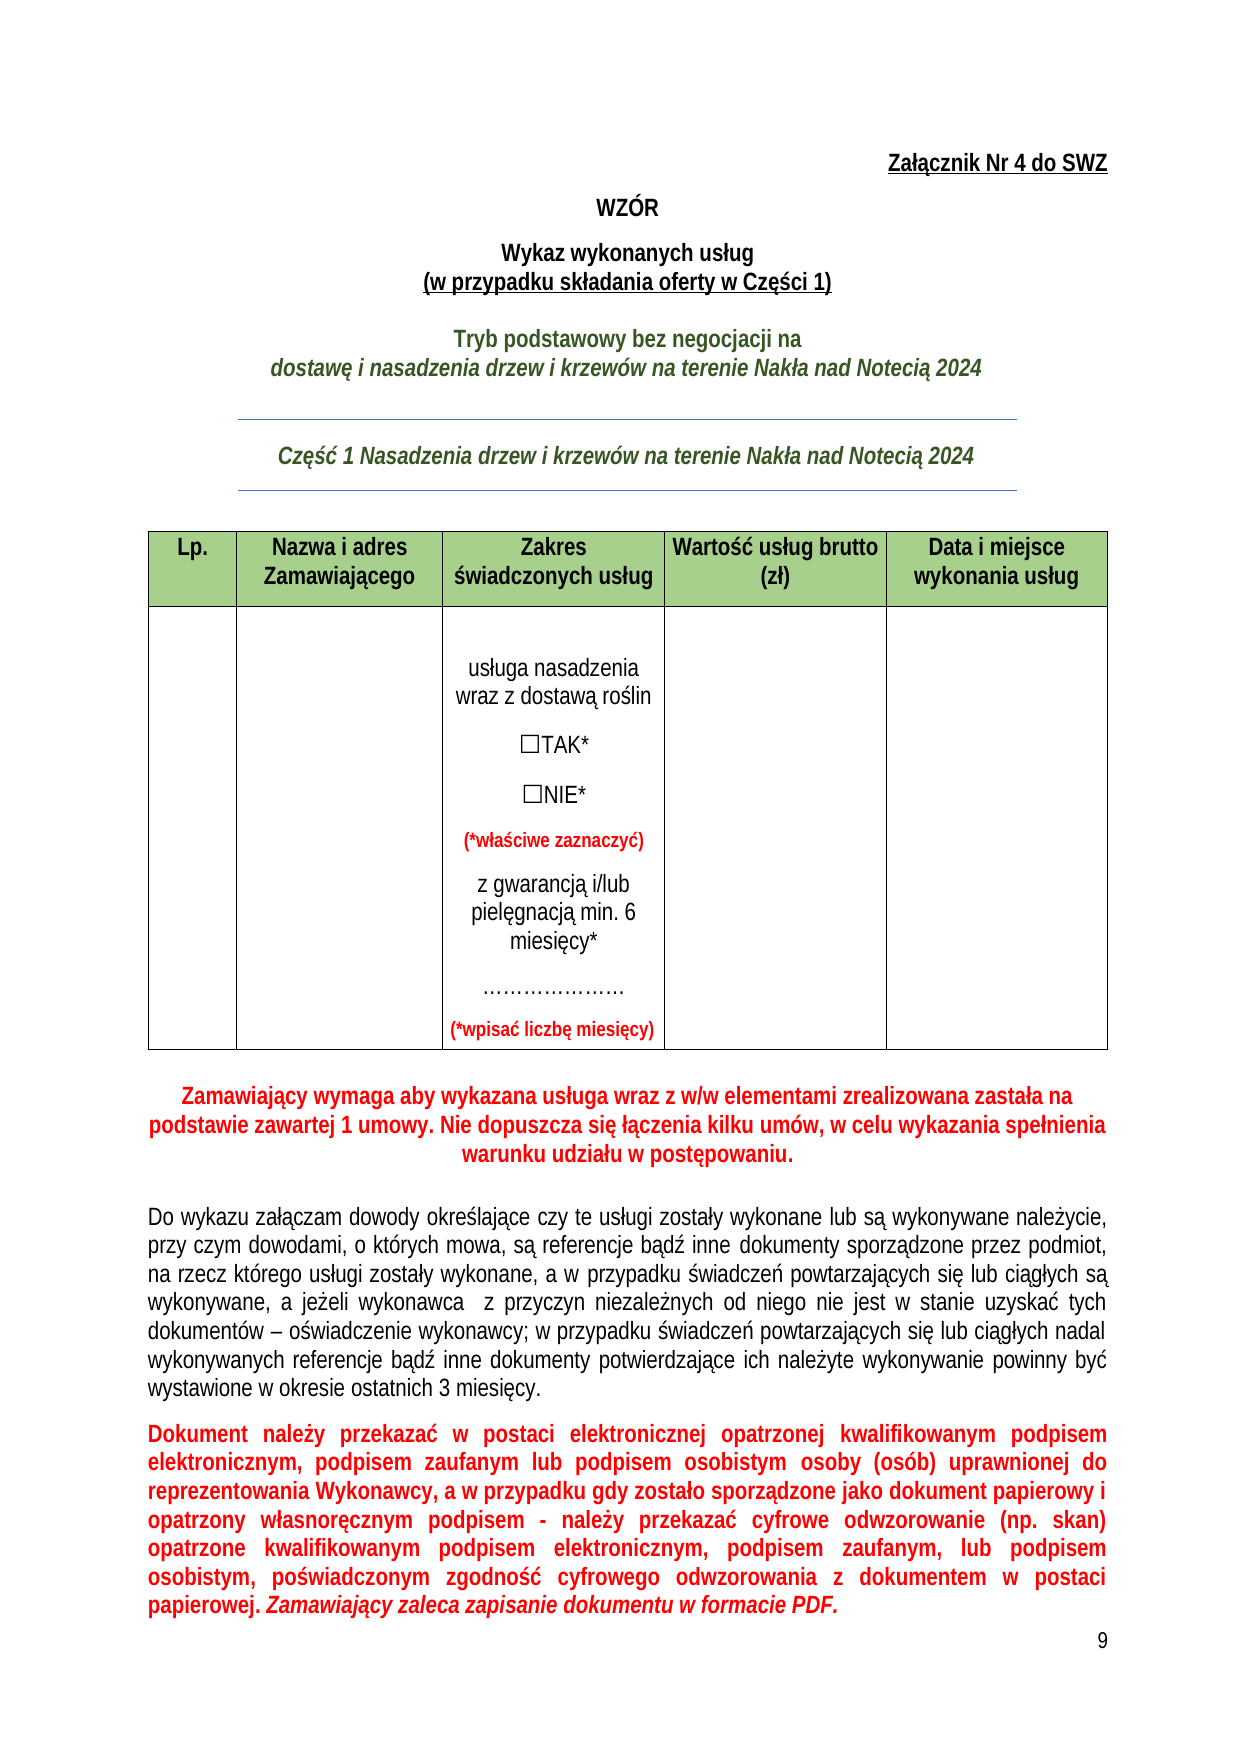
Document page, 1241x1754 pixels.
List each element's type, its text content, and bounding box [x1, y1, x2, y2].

table_header Lp. [149, 532, 236, 606]
text Tryb podstawowy bez negocjacji na [148, 324, 1107, 353]
text Część 1 Nasadzenia drzew i krzewów na terenie Nakła nad Notecią 2024 [238, 420, 1017, 490]
table_cell [237, 607, 442, 1049]
text (w przypadku składania oferty w Części 1) [148, 267, 1107, 296]
table_header Data i miejsce wykonania usług [887, 532, 1107, 606]
table_cell [149, 607, 236, 1049]
table_cell [887, 607, 1107, 1049]
table_cell usługa nasadzenia wraz z dostawą roślin TAK* NIE* (*właściwe zaznaczyć) z gwarancją i/lub pielęgnacją min. 6 miesięcy* ………………… (*wpisać liczbę miesięcy) [443, 607, 664, 1049]
text Załącznik Nr 4 do SWZ [148, 148, 1107, 176]
text Wykaz wykonanych usług [148, 238, 1107, 267]
table_header Zakres świadczonych usług [443, 532, 664, 606]
text Dokument należy przekazać w postaci elektronicznej opatrzonej kwalifikowanym podpisem elektronicznym, podpisem zaufanym lub podpisem osobistym osoby (osób) uprawnionej do reprezentowania Wykonawcy, a w przypadku gdy zostało sporządzone jako dokument papierowy i opatrzony własnoręcznym podpisem - należy przekazać cyfrowe odwzorowanie (np. skan) opatrzone kwalifikowanym podpisem elektronicznym, podpisem zaufanym, lub podpisem osobistym, poświadczonym zgodność cyfrowego odwzorowania z dokumentem w postaci papierowej. Zamawiający zaleca zapisanie dokumentu w formacie PDF. [148, 1419, 1107, 1619]
text dostawę i nasadzenia drzew i krzewów na terenie Nakła nad Notecią 2024 [148, 353, 1107, 381]
text Zamawiający wymaga aby wykazana usługa wraz z w/w elementami zrealizowana zastała na podstawie zawartej 1 umowy. Nie dopuszcza się łączenia kilku umów, w celu wykazania spełnienia warunku udziału w postępowaniu. [148, 1081, 1108, 1167]
table_header Nazwa i adres Zamawiającego [237, 532, 442, 606]
table_header Wartość usług brutto (zł) [665, 532, 886, 606]
text Do wykazu załączam dowody określające czy te usługi zostały wykonane lub są wykonywane należycie, przy czym dowodami, o których mowa, są referencje bądź inne dokumenty sporządzone przez podmiot, na rzecz którego usługi zostały wykonane, a w przypadku świadczeń powtarzających się lub ciągłych są wykonywane, a jeżeli wykonawca z przyczyn niezależnych od niego nie jest w stanie uzyskać tych dokumentów – oświadczenie wykonawcy; w przypadku świadczeń powtarzających się lub ciągłych nadal wykonywanych referencje bądź inne dokumenty potwierdzające ich należyte wykonywanie powinny być wystawione w okresie ostatnich 3 miesięcy. [148, 1201, 1107, 1402]
text WZÓR [148, 193, 1107, 222]
table_cell [665, 607, 886, 1049]
